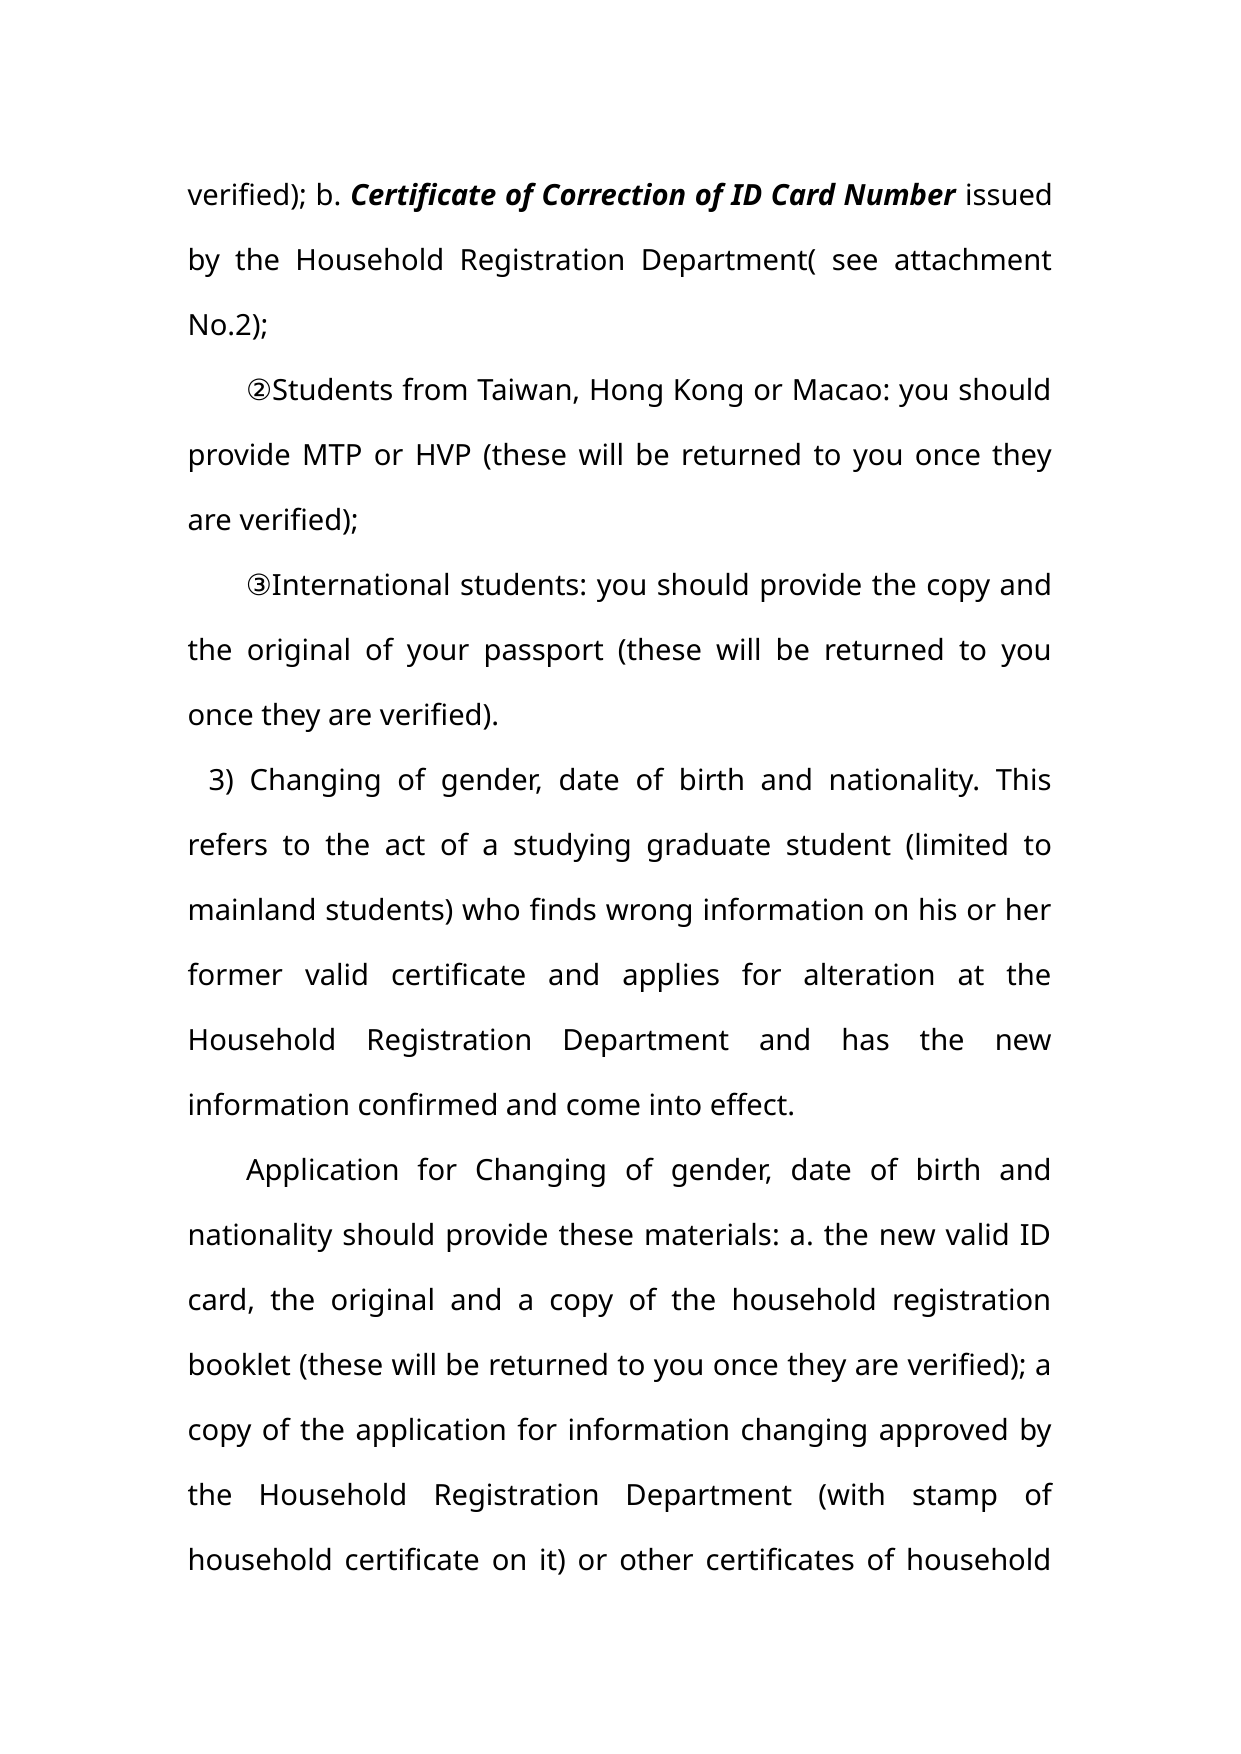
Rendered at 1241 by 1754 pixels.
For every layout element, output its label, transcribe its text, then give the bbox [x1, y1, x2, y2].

text ③International students: you should provide the copy and the original of your passport (these will be returned to you once they are verified). [187, 552, 1053, 747]
text ②Students from Taiwan, Hong Kong or Macao: you should provide MTP or HVP (these will be returned to you once they are verified); [187, 357, 1053, 552]
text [187, 1137, 1053, 1592]
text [187, 162, 1053, 357]
text 3) Changing of gender, date of birth and nationality. This refers to the act of a studying graduate student (limited to mainland students) who finds wrong information on his or her former valid certificate and applies for alteration at the Household Registration Department and has the new information confirmed and come into effect. [187, 747, 1053, 1137]
